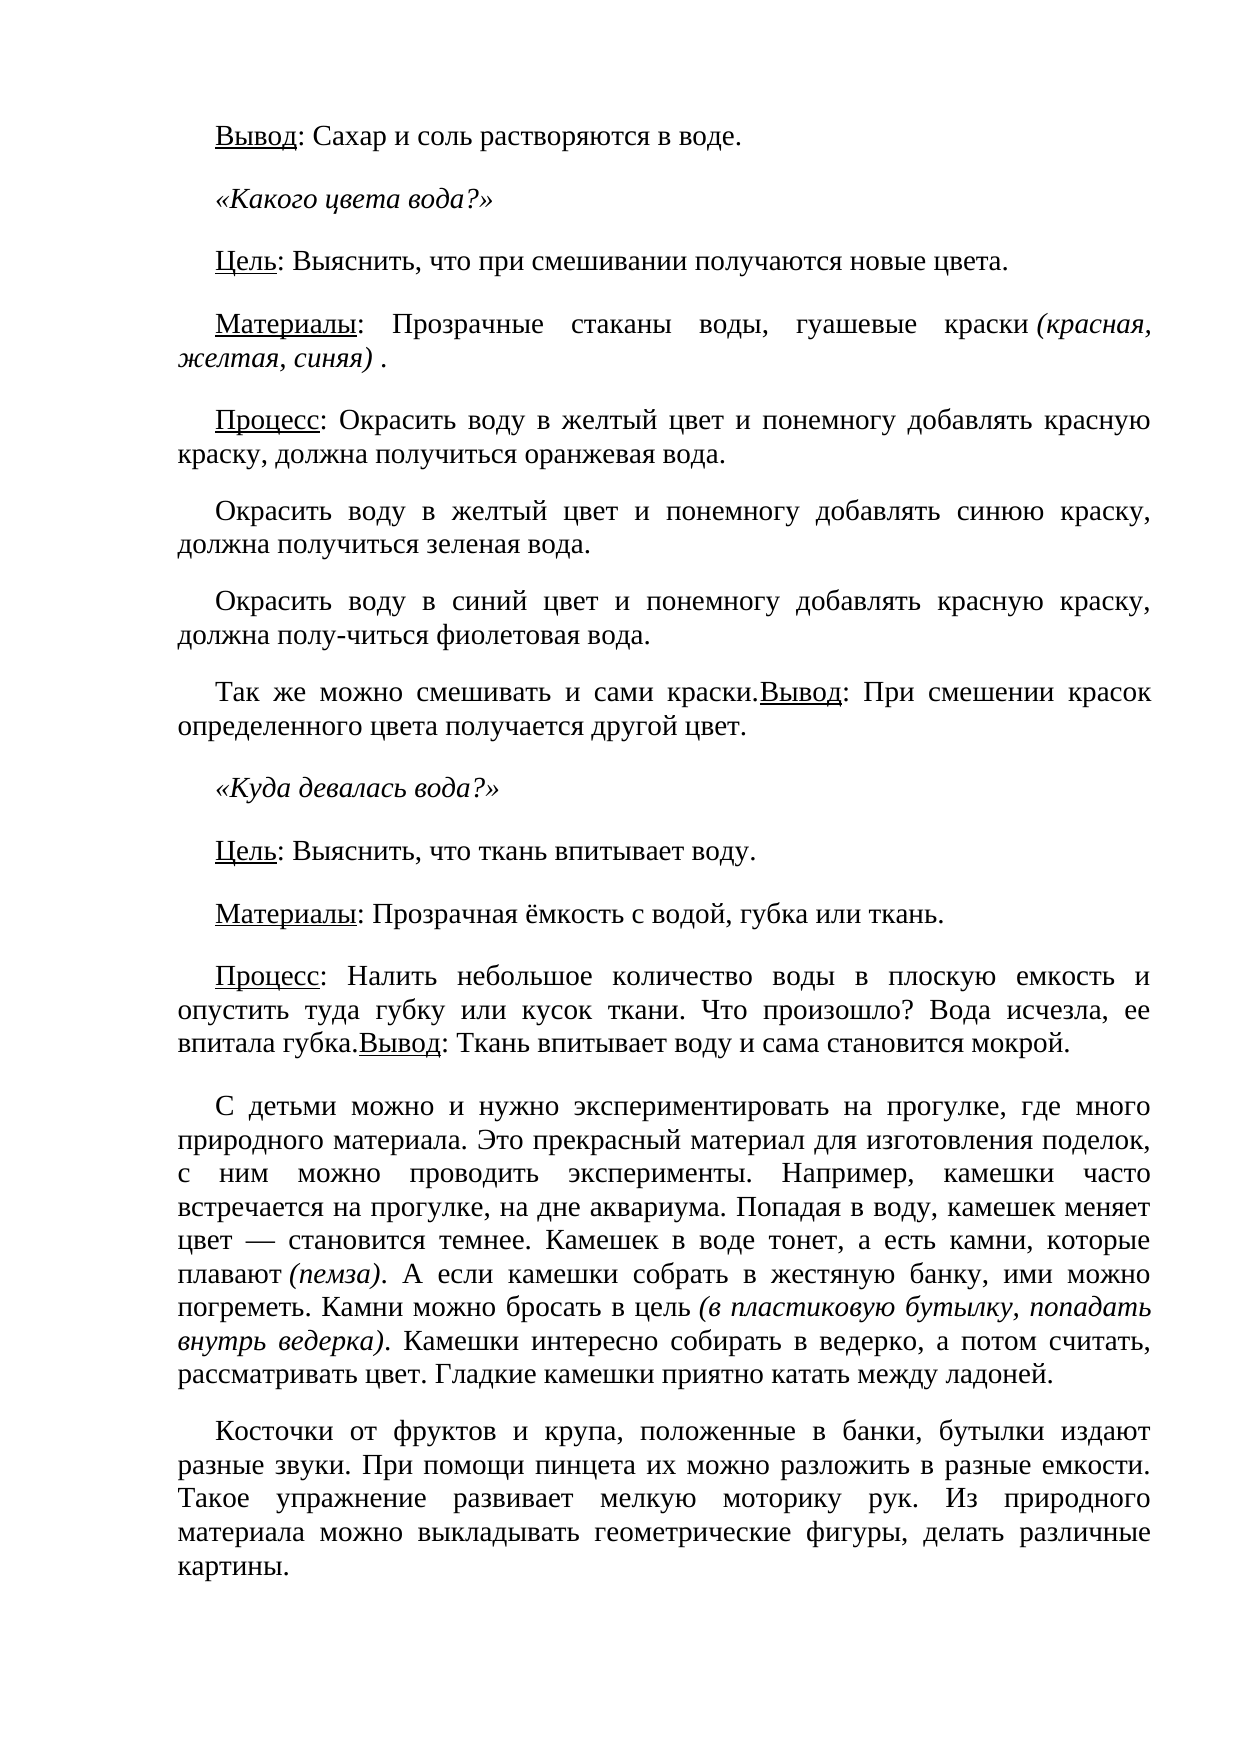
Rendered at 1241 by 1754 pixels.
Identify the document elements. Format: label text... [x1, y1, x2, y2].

text «Куда девалась вода?» [177, 770, 1152, 804]
text Косточки от фруктов и крупа, положенные в банки, бутылки издают разные звуки. При помощи пинцета их можно разложить в разные емкости. Такое упражнение развивает мелкую моторику рук. Из природного материала можно выкладывать геометрические фигуры, делать различные картины. [177, 1413, 1152, 1581]
text Цель: Выяснить, что ткань впитывает воду. [177, 833, 1152, 867]
text Окрасить воду в желтый цвет и понемногу добавлять синюю краску, должна получиться зеленая вода. [177, 493, 1152, 560]
text Так же можно смешивать и сами краски.Вывод: При смешении красок определенного цвета получается другой цвет. [177, 674, 1152, 741]
text Вывод: Сахар и соль растворяются в воде. [177, 118, 1152, 152]
text Цель: Выяснить, что при смешивании получаются новые цвета. [177, 243, 1152, 277]
text Процесс: Налить небольшое количество воды в плоскую емкость и опустить туда губку или кусок ткани. Что произошло? Вода исчезла, ее впитала губка.Вывод: Ткань впитывает воду и сама становится мокрой. [177, 958, 1152, 1059]
text Процесс: Окрасить воду в желтый цвет и понемногу добавлять красную краску, должна получиться оранжевая вода. [177, 402, 1152, 469]
text «Какого цвета вода?» [177, 181, 1152, 214]
text Окрасить воду в синий цвет и понемногу добавлять красную краску, должна полу-читься фиолетовая вода. [177, 583, 1152, 651]
text С детьми можно и нужно экспериментировать на прогулке, где много природного материала. Это прекрасный материал для изготовления поделок, с ним можно проводить эксперименты. Например, камешки часто встречается на прогулке, на дне аквариума. Попадая в воду, камешек меняет цвет — становится темнее. Камешек в воде тонет, а есть камни, которые плавают (пемза). А если камешки собрать в жестяную банку, ими можно погреметь. Камни можно бросать в цель (в пластиковую бутылку, попадать внутрь ведерка). Камешки интересно собирать в ведерко, а потом считать, рассматривать цвет. Гладкие камешки приятно катать между ладоней. [177, 1088, 1152, 1390]
text Материалы: Прозрачные стаканы воды, гуашевые краски (красная, желтая, синяя) . [177, 306, 1152, 373]
text Материалы: Прозрачная ёмкость с водой, губка или ткань. [177, 896, 1152, 929]
